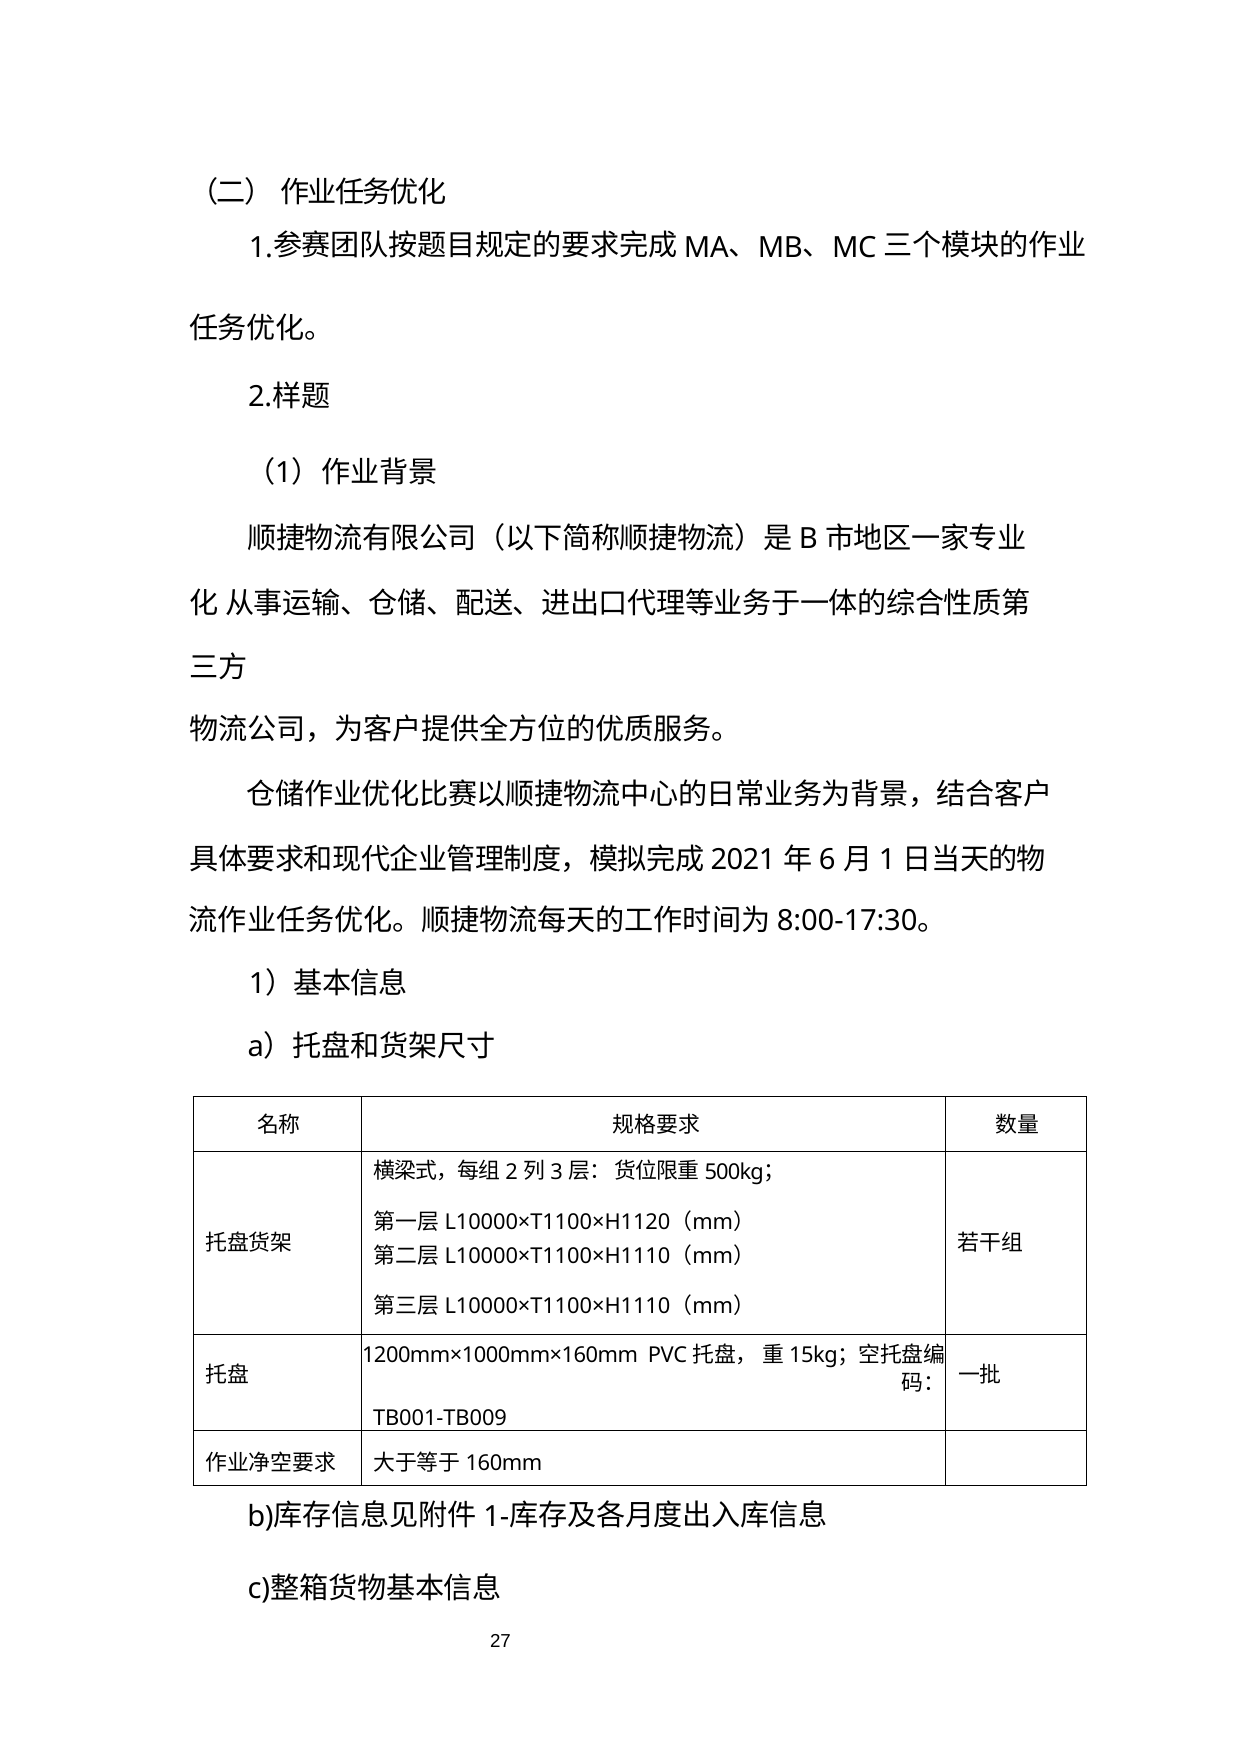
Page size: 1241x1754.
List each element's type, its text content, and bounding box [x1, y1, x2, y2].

text 顺捷物流有限公司（以下简称顺捷物流）是 B 市地区一家专业化 从事运输、仓储、配送、进出口代理等业务于一体的综合性质第三方 [189, 514, 1053, 686]
table_header 数量 [946, 1097, 1086, 1151]
table_cell 托盘货架 [194, 1152, 361, 1334]
text b)库存信息见附件 1-库存及各月度出入库信息 [247, 1510, 949, 1568]
table_header 规格要求 [362, 1097, 945, 1151]
table_cell 作业净空要求 [194, 1431, 361, 1485]
table_cell 托盘 [194, 1335, 361, 1430]
text 物流公司，为客户提供全方位的优质服务。 [189, 709, 1094, 747]
table_cell 横梁式，每组 2 列 3 层： 货位限重 500kg； 第一层 L10000×T1100×H1120（mm） 第二层 L10000×T1100×H1110（mm） 第三层 L10000×T1100×H1110（mm） [362, 1152, 945, 1334]
table_cell 大于等于 160mm [362, 1431, 945, 1485]
text 2.样题 [248, 376, 1094, 414]
table_cell [946, 1431, 1086, 1485]
text c)整箱货物基本信息 [247, 1568, 949, 1606]
text 仓储作业优化比赛以顺捷物流中心的日常业务为背景，结合客户 具体要求和现代企业管理制度，模拟完成 2021 年 6 月 1 日当天的物 [189, 771, 1053, 878]
text （二） 作业任务优化 [189, 172, 1094, 210]
table_cell 1200mm×1000mm×160mm PVC 托盘， 重 15kg；空托盘编码： TB001-TB009 [362, 1335, 945, 1430]
text 任务优化。 [189, 307, 1094, 346]
table_cell 若干组 [946, 1152, 1086, 1334]
text 1）基本信息 [249, 963, 1094, 1001]
text a）托盘和货架尺寸 [247, 1025, 1094, 1064]
table_cell 一批 [946, 1335, 1086, 1430]
text 1.参赛团队按题目规定的要求完成 MA、MB、MC 三个模块的作业 [249, 242, 1094, 307]
text 流作业任务优化。顺捷物流每天的工作时间为 8:00-17:30。 [189, 900, 1094, 938]
text （1）作业背景 [246, 452, 1094, 490]
table_header 名称 [194, 1097, 361, 1151]
